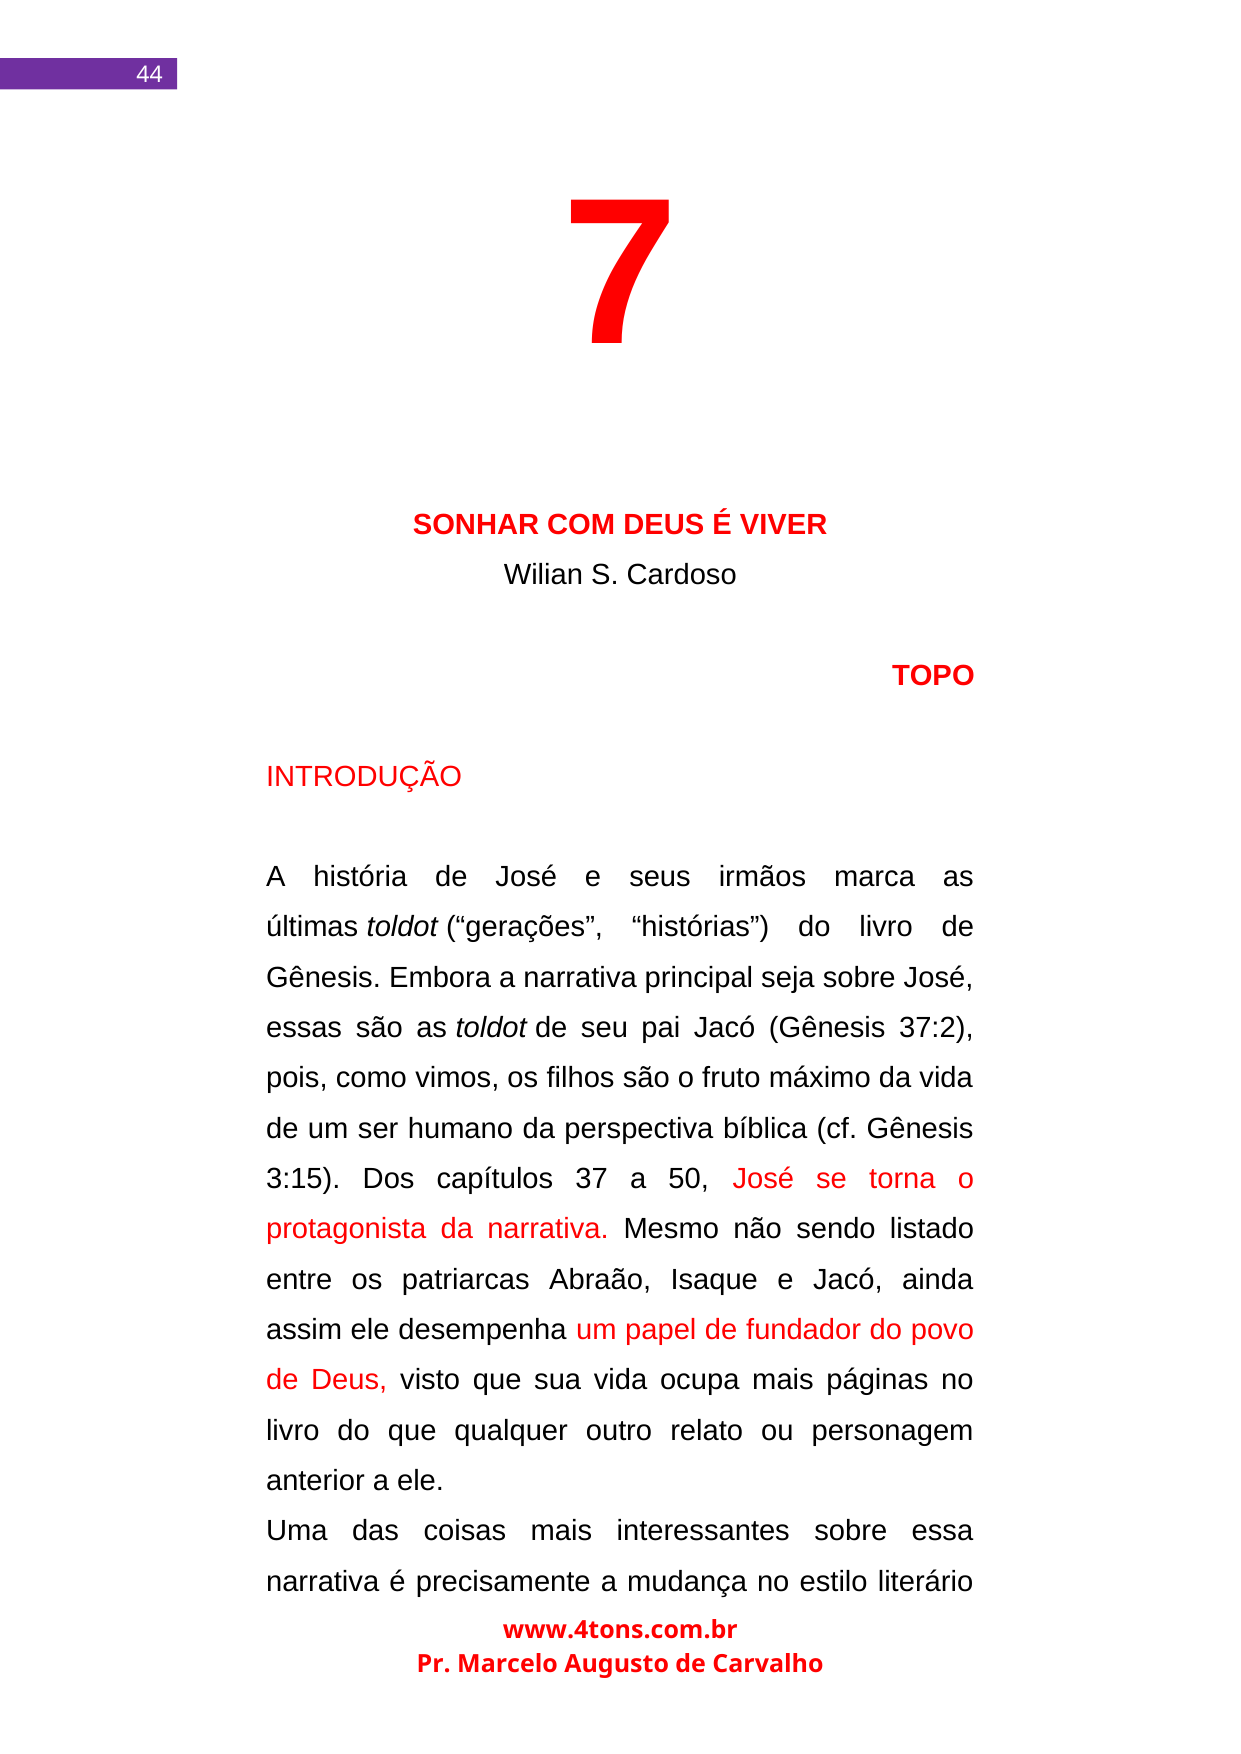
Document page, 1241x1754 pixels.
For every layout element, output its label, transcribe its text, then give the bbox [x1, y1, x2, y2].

text SONHAR COM DEUS É VIVER [266, 507, 974, 541]
text 7 [266, 148, 974, 387]
text TOPO [266, 658, 974, 691]
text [266, 1513, 974, 1597]
text INTRODUÇÃO [266, 758, 974, 792]
text Wilian S. Cardoso [266, 557, 974, 591]
text A história de José e seus irmãos marca as últimas toldot (“gerações”, “histórias”) do livro de Gênesis. Embora a narrativa principal seja sobre José, essas são as toldot de seu pai Jacó (Gênesis 37:2), pois, como vimos, os filhos são o fruto máximo da vida de um ser humano da perspectiva bíblica (cf. Gênesis 3:15). Dos capítulos 37 a 50, José se torna o protagonista da narrativa. Mesmo não sendo listado entre os patriarcas Abraão, Isaque e Jacó, ainda assim ele desempenha um papel de fundador do povo de Deus, visto que sua vida ocupa mais páginas no livro do que qualquer outro relato ou personagem anterior a ele. [266, 859, 974, 1496]
